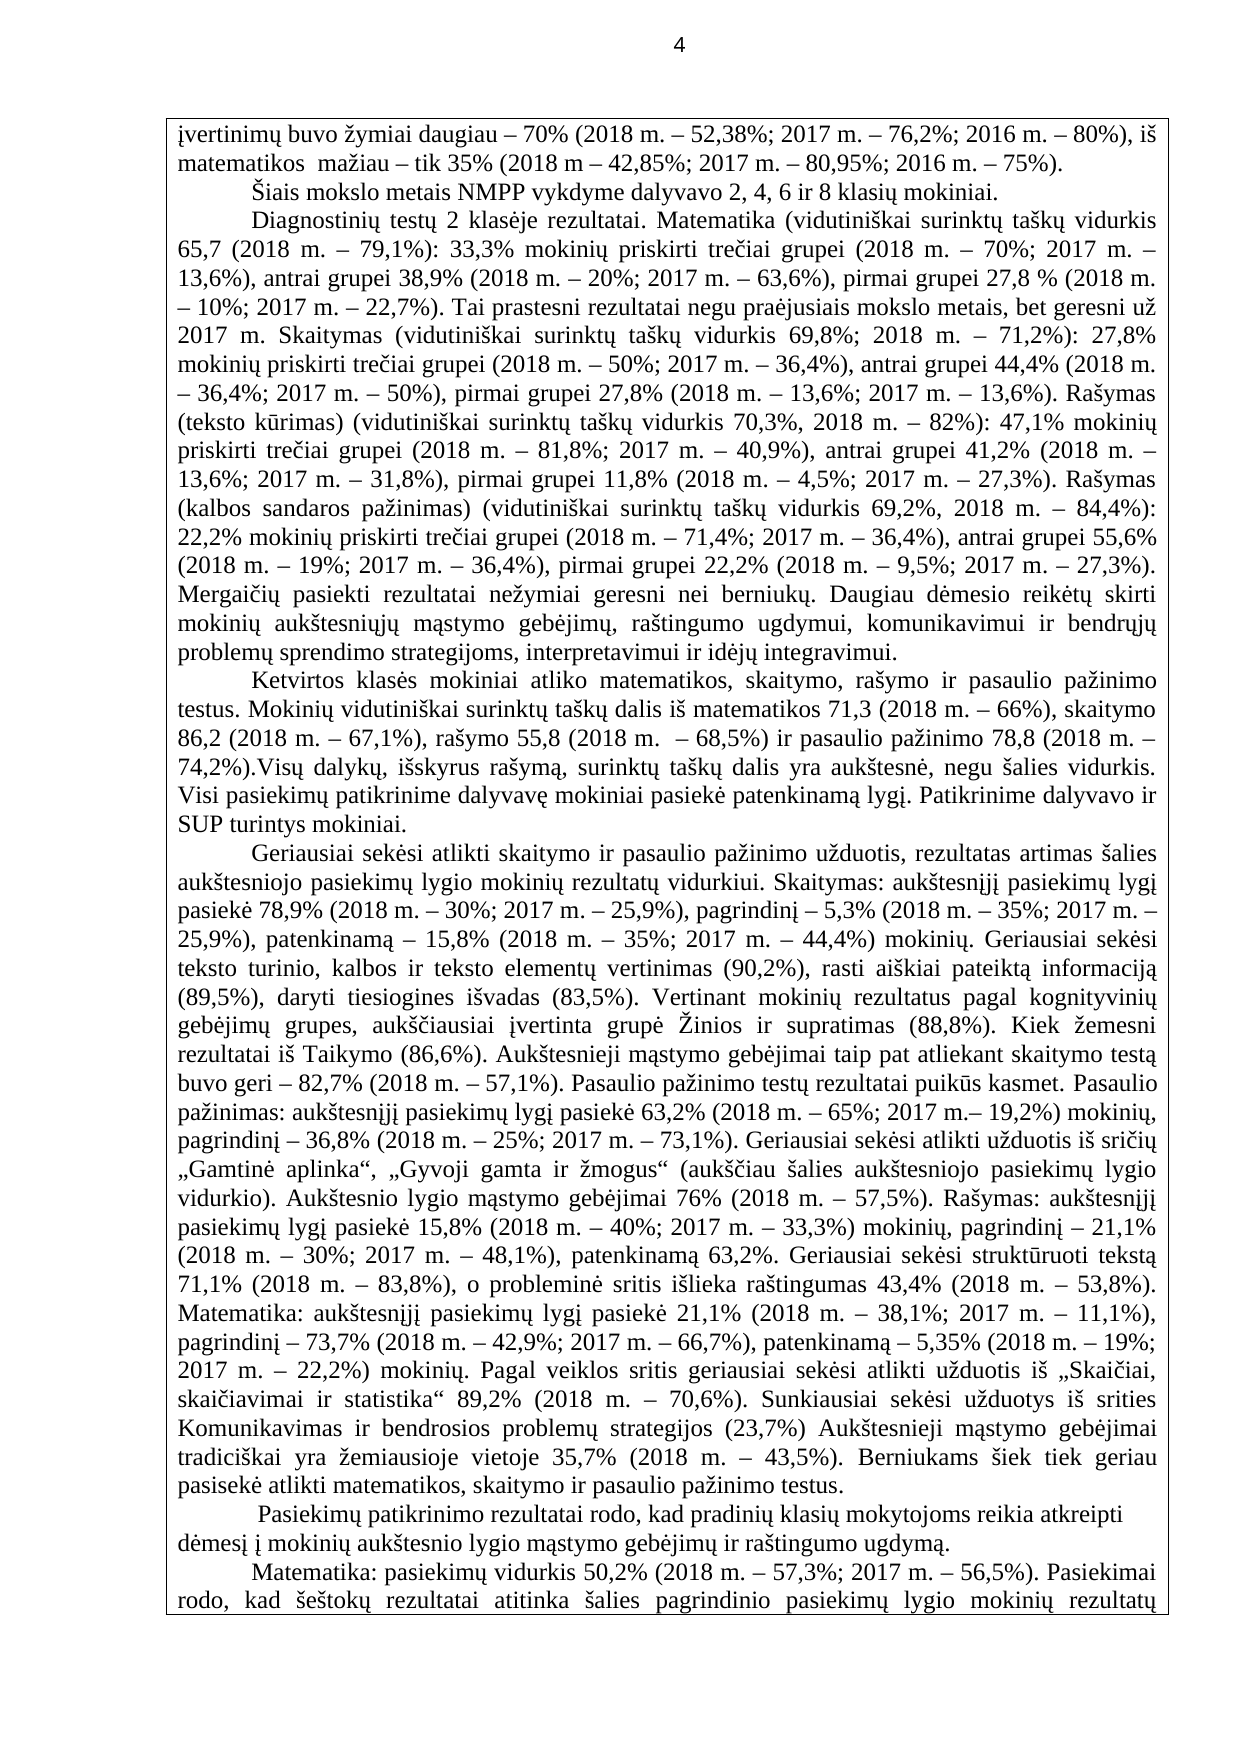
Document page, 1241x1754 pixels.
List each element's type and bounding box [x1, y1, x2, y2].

table_header [167, 119, 1168, 1614]
